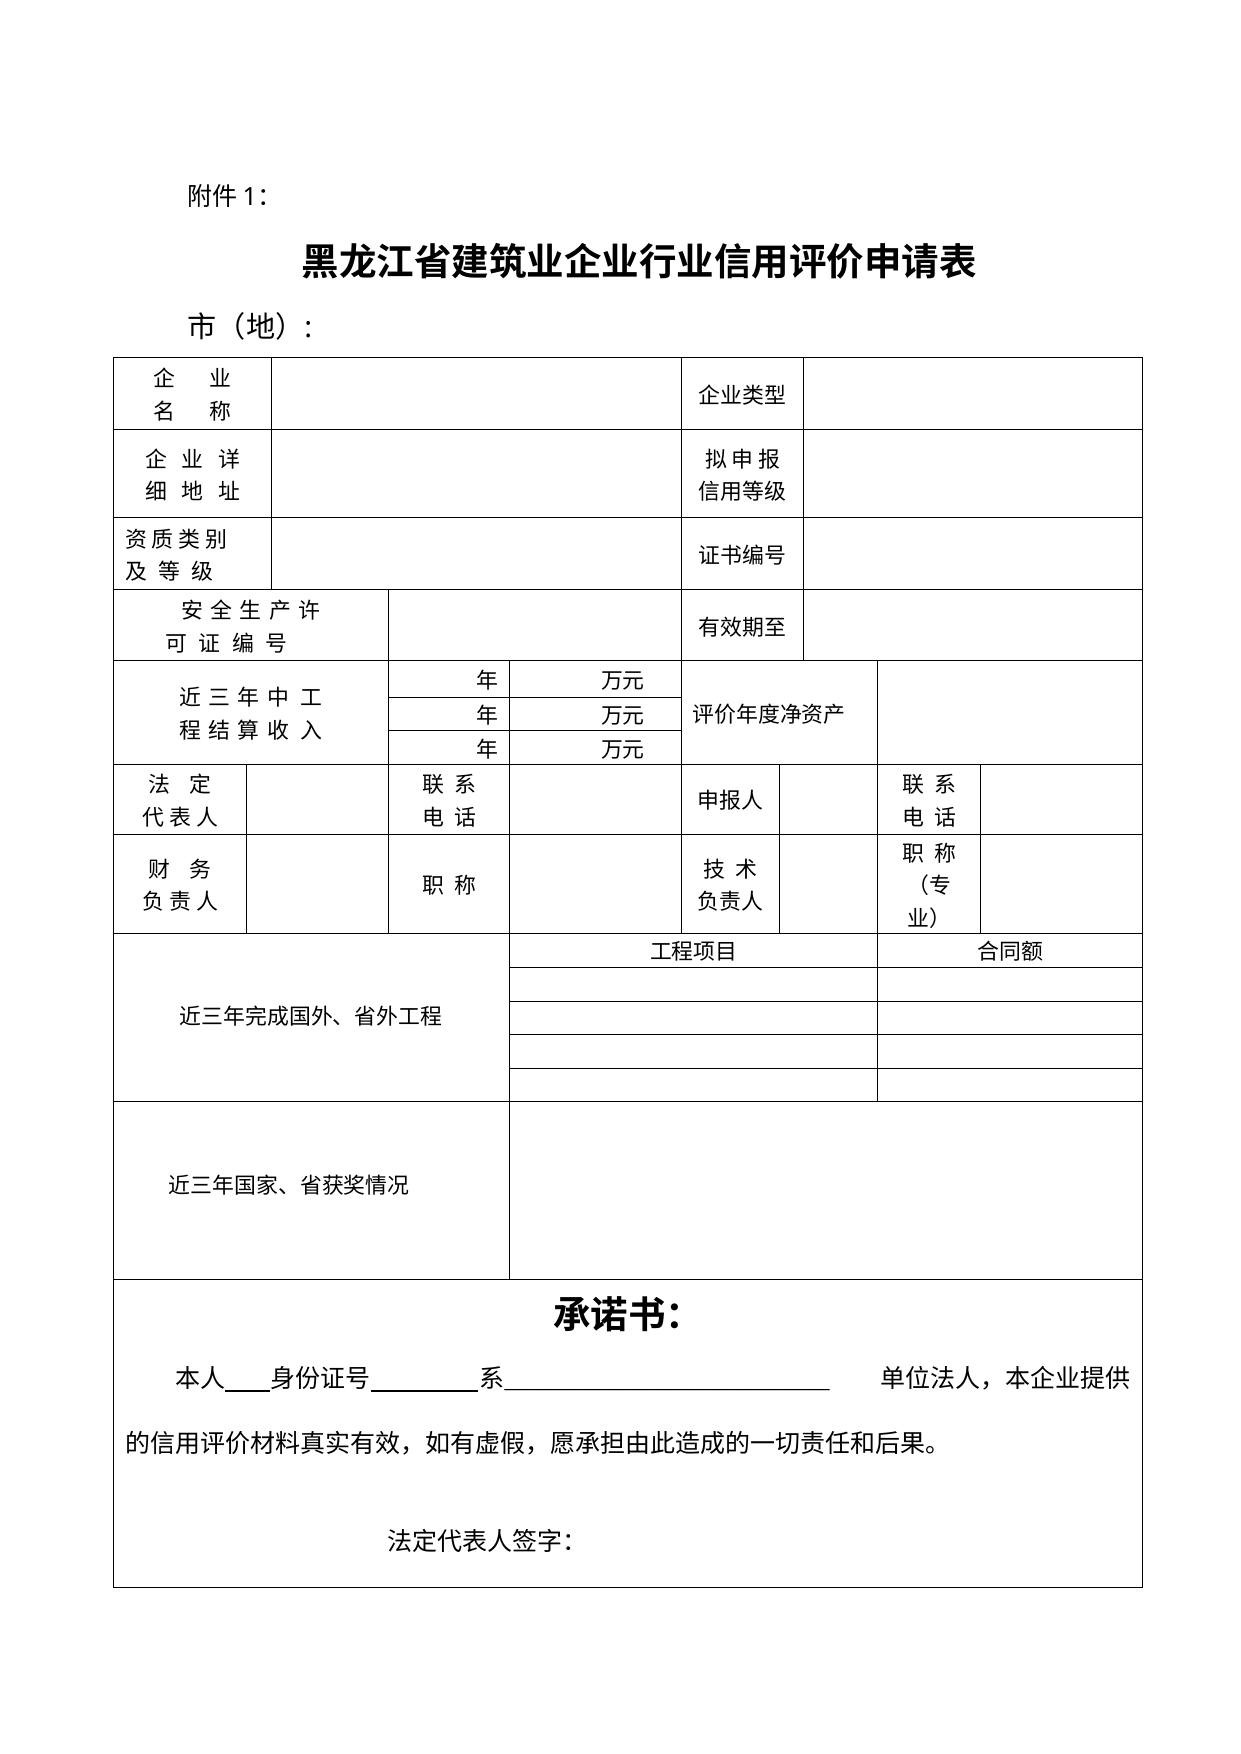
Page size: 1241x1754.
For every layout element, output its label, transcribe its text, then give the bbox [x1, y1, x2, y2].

text 附件1： [187, 162, 1053, 227]
table_cell [878, 1069, 1142, 1101]
table_cell 年 [389, 661, 509, 697]
table_cell 技 术 负责人 [682, 835, 779, 933]
table_cell [247, 765, 388, 834]
table_cell [981, 765, 1142, 834]
table_cell 万元 [510, 698, 681, 730]
table_cell 联 系 电 话 [878, 765, 980, 834]
table_cell [804, 430, 1142, 517]
table_cell [878, 968, 1142, 1001]
table_cell [804, 518, 1142, 589]
table_cell 年 [389, 731, 509, 764]
table_cell 职 称 [389, 835, 509, 933]
table_cell [780, 765, 877, 834]
table_cell 有效期至 [682, 590, 803, 660]
table_cell [510, 1002, 877, 1034]
table_cell [510, 1035, 877, 1068]
table_cell [510, 1102, 1142, 1278]
table_cell 拟 申 报 信用等级 [682, 430, 803, 517]
table_cell 职 称 （专业） [878, 835, 980, 933]
table_cell 近三年完成国外、省外工程 [114, 934, 509, 1101]
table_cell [114, 1280, 1142, 1587]
table_cell 近 三 年 中 工 程 结 算 收 入 [114, 661, 388, 764]
table_cell [981, 835, 1142, 933]
table_cell 资 质 类 别 及 等 级 [114, 518, 271, 589]
table_cell [272, 430, 681, 517]
table_cell 合同额 [878, 934, 1142, 967]
table_cell 法 定 代 表 人 [114, 765, 246, 834]
table_cell [272, 518, 681, 589]
text 市（地）: [187, 292, 1053, 357]
table_cell 近三年国家、省获奖情况 [114, 1102, 509, 1278]
table_cell 财 务 负 责 人 [114, 835, 246, 933]
table_cell [780, 835, 877, 933]
table_cell [878, 1002, 1142, 1034]
table_cell [510, 765, 681, 834]
table_header 企 业 名 称 [114, 358, 271, 429]
table_cell [510, 968, 877, 1001]
table_cell 年 [389, 698, 509, 730]
table_cell [510, 1069, 877, 1101]
table_cell [247, 835, 388, 933]
table_cell [878, 661, 1142, 764]
table_cell 万元 [510, 661, 681, 697]
table_cell 工程项目 [510, 934, 877, 967]
table_cell [804, 590, 1142, 660]
table_header [804, 358, 1142, 429]
table_cell 万元 [510, 731, 681, 764]
table_header 企业类型 [682, 358, 803, 429]
table_cell [510, 835, 681, 933]
table_header [272, 358, 681, 429]
table_cell 证书编号 [682, 518, 803, 589]
table_cell 评价年度净资产 [682, 661, 877, 764]
table_cell 申报人 [682, 765, 779, 834]
table_cell [389, 590, 681, 660]
table_cell 联 系 电 话 [389, 765, 509, 834]
text 黑龙江省建筑业企业行业信用评价申请表 [187, 227, 1053, 292]
table_cell 安 全 生 产 许 可 证 编 号 [114, 590, 388, 660]
table_cell [878, 1035, 1142, 1068]
table_cell 企 业 详 细 地 址 [114, 430, 271, 517]
